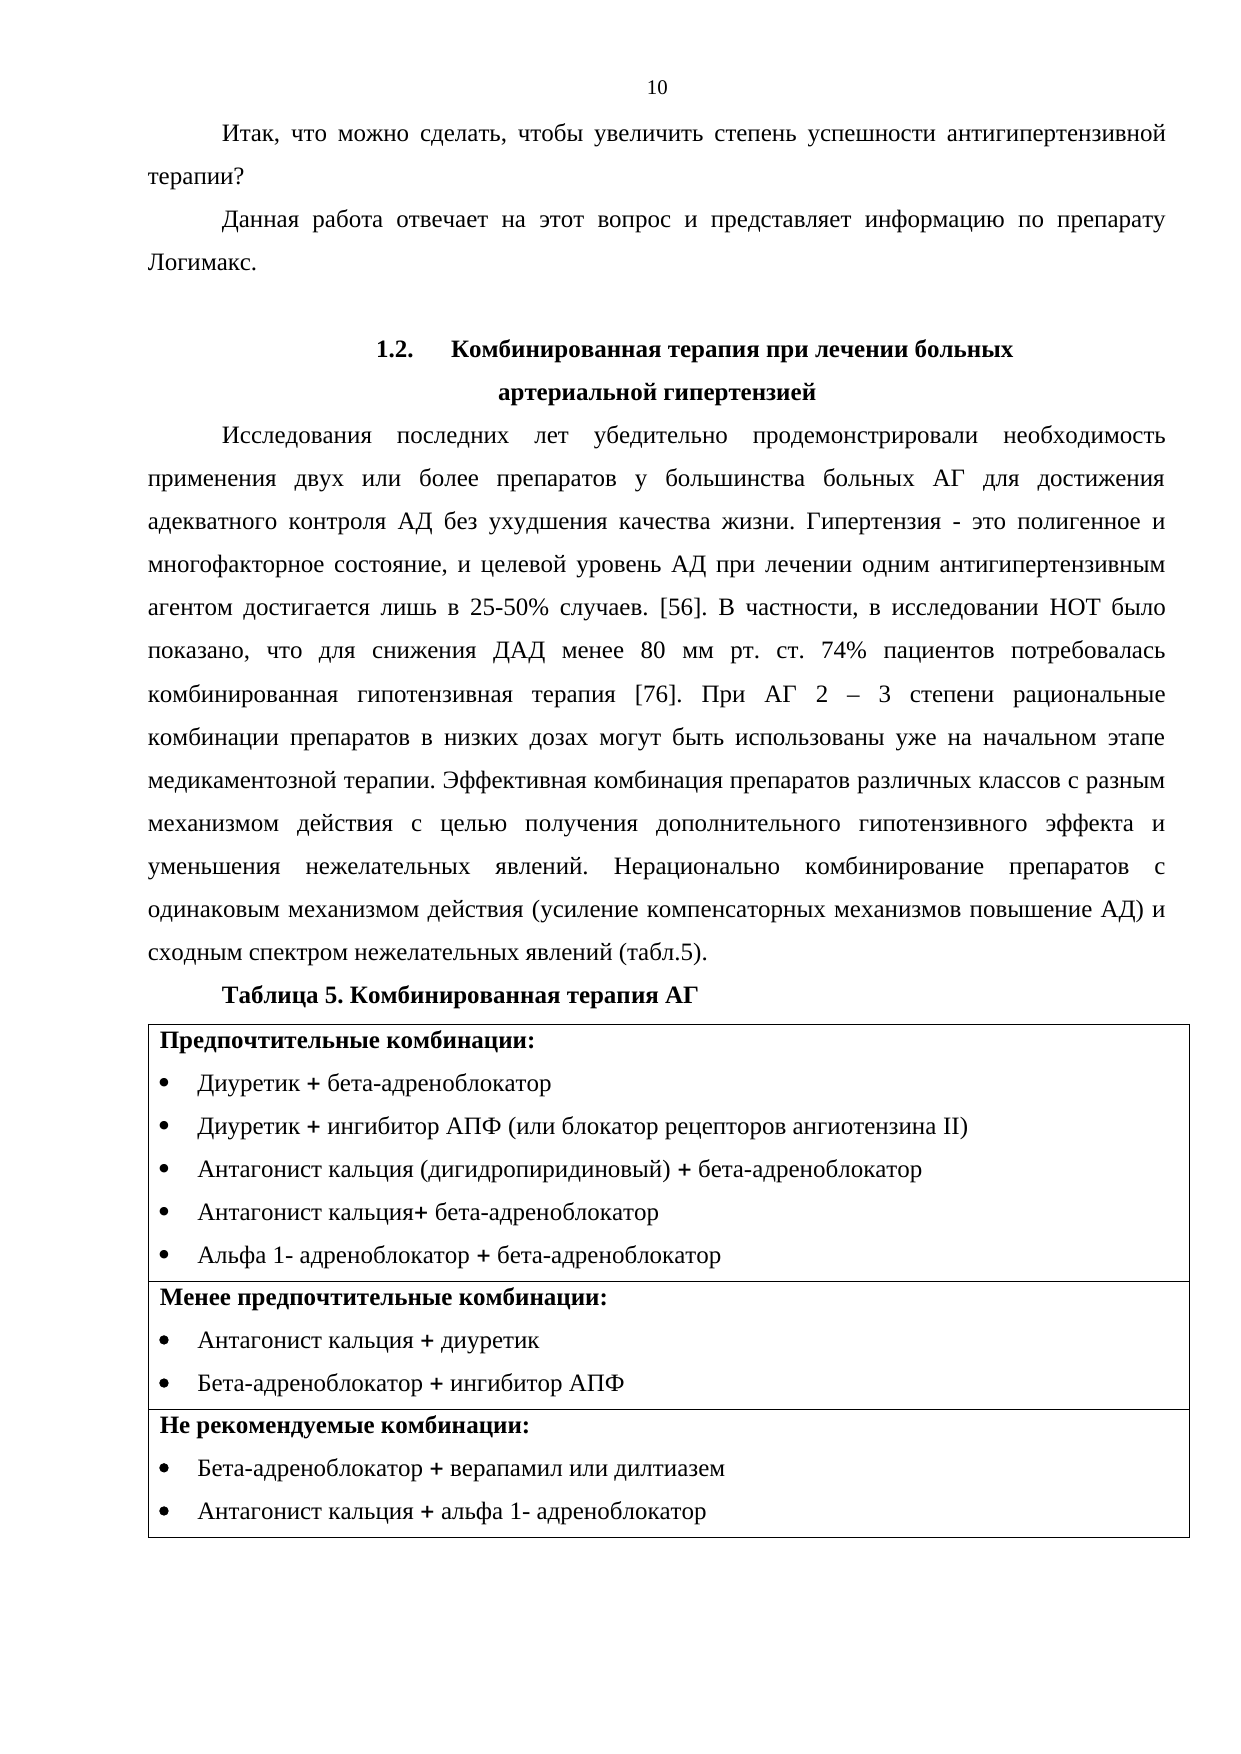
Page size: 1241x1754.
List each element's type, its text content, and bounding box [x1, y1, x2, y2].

text Итак, что можно сделать, чтобы увеличить степень успешности антигипертензивной терапии? [148, 118, 1166, 190]
list Комбинированная терапия при лечении больных [223, 334, 1166, 362]
text Таблица 5. Комбинированная терапия АГ [148, 981, 1166, 1009]
table_header Предпочтительные комбинации: Диуретик бета-адреноблокатор Диуретик ингибитор АПФ (или блокатор рецепторов ангиотензина II) Антагонист кальция (дигидропиридиновый) бета-адреноблокатор Антагонист кальция бета-адреноблокатор Альфа 1- адреноблокатор бета-адреноблокатор [149, 1025, 1189, 1281]
text Исследования последних лет убедительно продемонстрировали необходимость применения двух или более препаратов у большинства больных АГ для достижения адекватного контроля АД без ухудшения качества жизни. Гипертензия - это полигенное и многофакторное состояние, и целевой уровень АД при лечении одним антигипертензивным агентом достигается лишь в 25-50% случаев. [56]. В частности, в исследовании НОТ было показано, что для снижения ДАД менее 80 мм рт. ст. 74% пациентов потребовалась комбинированная гипотензивная терапия [76]. При АГ 2 – 3 степени рациональные комбинации препаратов в низких дозах могут быть использованы уже на начальном этапе медикаментозной терапии. Эффективная комбинация препаратов различных классов с разным механизмом действия с целью получения дополнительного гипотензивного эффекта и уменьшения нежелательных явлений. Нерационально комбинирование препаратов с одинаковым механизмом действия (усиление компенсаторных механизмов повышение АД) и сходным спектром нежелательных явлений (табл.5). [148, 420, 1166, 966]
table_cell Менее предпочтительные комбинации: Антагонист кальция диуретик Бета-адреноблокатор ингибитор АПФ [149, 1282, 1189, 1409]
text артериальной гипертензией [148, 377, 1166, 406]
table_cell Не рекомендуемые комбинации: Бета-адреноблокатор верапамил или дилтиазем Антагонист кальция альфа 1- адреноблокатор [149, 1410, 1189, 1537]
text Данная работа отвечает на этот вопрос и представляет информацию по препарату Логимакс. [148, 204, 1166, 276]
